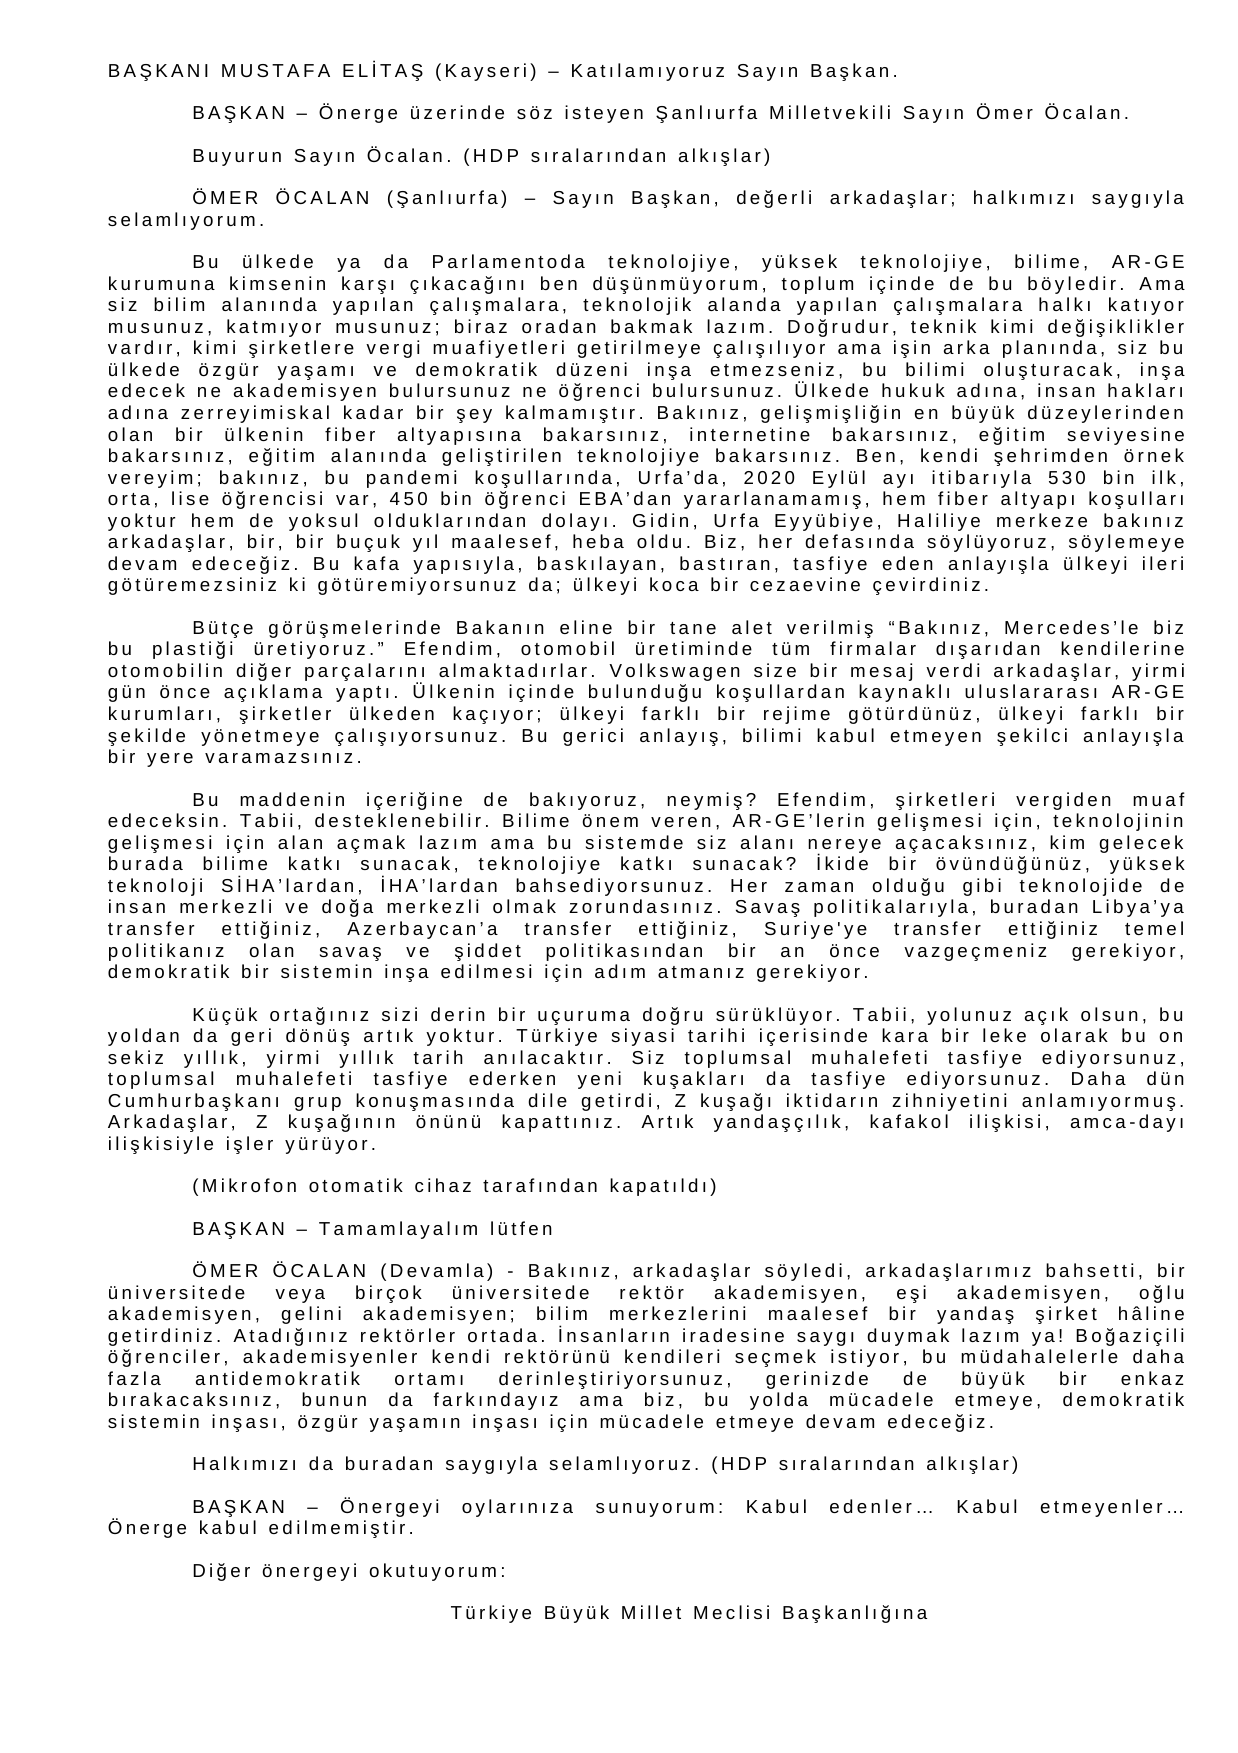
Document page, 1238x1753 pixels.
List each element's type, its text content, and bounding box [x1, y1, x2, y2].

text Küçük ortağınız sizi derin bir uçuruma doğru sürüklüyor. Tabii, yolunuz açık olsun, bu yoldan da geri dönüş artık yoktur. Türkiye siyasi tarihi içerisinde kara bir leke olarak bu on sekiz yıllık, yirmi yıllık tarih anılacaktır. Siz toplumsal muhalefeti tasfiye ediyorsunuz, toplumsal muhalefeti tasfiye ederken yeni kuşakları da tasfiye ediyorsunuz. Daha dün Cumhurbaşkanı grup konuşmasında dile getirdi, Z kuşağı iktidarın zihniyetini anlamıyormuş. Arkadaşlar, Z kuşağının önünü kapattınız. Artık yandaşçılık, kafakol ilişkisi, amca-dayı ilişkisiyle işler yürüyor. [108, 1003, 1186, 1154]
text BAŞKAN – Önerge üzerinde söz isteyen Şanlıurfa Milletvekili Sayın Ömer Öcalan. [108, 102, 1186, 124]
text Bütçe görüşmelerinde Bakanın eline bir tane alet verilmiş “Bakınız, Mercedes’le biz bu plastiği üretiyoruz.” Efendim, otomobil üretiminde tüm firmalar dışarıdan kendilerine otomobilin diğer parçalarını almaktadırlar. Volkswagen size bir mesaj verdi arkadaşlar, yirmi gün önce açıklama yaptı. Ülkenin içinde bulunduğu koşullardan kaynaklı uluslararası AR-GE kurumları, şirketler ülkeden kaçıyor; ülkeyi farklı bir rejime götürdünüz, ülkeyi farklı bir şekilde yönetmeye çalışıyorsunuz. Bu gerici anlayış, bilimi kabul etmeyen şekilci anlayışla bir yere varamazsınız. [108, 617, 1186, 768]
text Buyurun Sayın Öcalan. (HDP sıralarından alkışlar) [108, 144, 1186, 166]
text Türkiye Büyük Millet Meclisi Başkanlığına [108, 1602, 1186, 1623]
text Bu maddenin içeriğine de bakıyoruz, neymiş? Efendim, şirketleri vergiden muaf edeceksin. Tabii, desteklenebilir. Bilime önem veren, AR-GE’lerin gelişmesi için, teknolojinin gelişmesi için alan açmak lazım ama bu sistemde siz alanı nereye açacaksınız, kim gelecek burada bilime katkı sunacak, teknolojiye katkı sunacak? İkide bir övündüğünüz, yüksek teknoloji SİHA’lardan, İHA’lardan bahsediyorsunuz. Her zaman olduğu gibi teknolojide de insan merkezli ve doğa merkezli olmak zorundasınız. Savaş politikalarıyla, buradan Libya’ya transfer ettiğiniz, Azerbaycan’a transfer ettiğiniz, Suriye'ye transfer ettiğiniz temel politikanız olan savaş ve şiddet politikasından bir an önce vazgeçmeniz gerekiyor, demokratik bir sistemin inşa edilmesi için adım atmanız gerekiyor. [108, 788, 1186, 982]
text (Mikrofon otomatik cihaz tarafından kapatıldı) [108, 1175, 1186, 1197]
text BAŞKAN – Tamamlayalım lütfen [108, 1217, 1186, 1239]
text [108, 60, 1186, 81]
text ÖMER ÖCALAN (Devamla) - Bakınız, arkadaşlar söyledi, arkadaşlarımız bahsetti, bir üniversitede veya birçok üniversitede rektör akademisyen, eşi akademisyen, oğlu akademisyen, gelini akademisyen; bilim merkezlerini maalesef bir yandaş şirket hâline getirdiniz. Atadığınız rektörler ortada. İnsanların iradesine saygı duymak lazım ya! Boğaziçili öğrenciler, akademisyenler kendi rektörünü kendileri seçmek istiyor, bu müdahalelerle daha fazla antidemokratik ortamı derinleştiriyorsunuz, gerinizde de büyük bir enkaz bırakacaksınız, bunun da farkındayız ama biz, bu yolda mücadele etmeye, demokratik sistemin inşası, özgür yaşamın inşası için mücadele etmeye devam edeceğiz. [108, 1260, 1186, 1432]
text Bu ülkede ya da Parlamentoda teknolojiye, yüksek teknolojiye, bilime, AR-GE kurumuna kimsenin karşı çıkacağını ben düşünmüyorum, toplum içinde de bu böyledir. Ama siz bilim alanında yapılan çalışmalara, teknolojik alanda yapılan çalışmalara halkı katıyor musunuz, katmıyor musunuz; biraz oradan bakmak lazım. Doğrudur, teknik kimi değişiklikler vardır, kimi şirketlere vergi muafiyetleri getirilmeye çalışılıyor ama işin arka planında, siz bu ülkede özgür yaşamı ve demokratik düzeni inşa etmezseniz, bu bilimi oluşturacak, inşa edecek ne akademisyen bulursunuz ne öğrenci bulursunuz. Ülkede hukuk adına, insan hakları adına zerreyimiskal kadar bir şey kalmamıştır. Bakınız, gelişmişliğin en büyük düzeylerinden olan bir ülkenin fiber altyapısına bakarsınız, internetine bakarsınız, eğitim seviyesine bakarsınız, eğitim alanında geliştirilen teknolojiye bakarsınız. Ben, kendi şehrimden örnek vereyim; bakınız, bu pandemi koşullarında, Urfa’da, 2020 Eylül ayı itibarıyla 530 bin ilk, orta, lise öğrencisi var, 450 bin öğrenci EBA’dan yararlanamamış, hem fiber altyapı koşulları yoktur hem de yoksul olduklarından dolayı. Gidin, Urfa Eyyübiye, Haliliye merkeze bakınız arkadaşlar, bir, bir buçuk yıl maalesef, heba oldu. Biz, her defasında söylüyoruz, söylemeye devam edeceğiz. Bu kafa yapısıyla, baskılayan, bastıran, tasfiye eden anlayışla ülkeyi ileri götüremezsiniz ki götüremiyorsunuz da; ülkeyi koca bir cezaevine çevirdiniz. [108, 251, 1186, 596]
text Diğer önergeyi okutuyorum: [108, 1559, 1186, 1581]
text Halkımızı da buradan saygıyla selamlıyoruz. (HDP sıralarından alkışlar) [108, 1453, 1186, 1475]
text ÖMER ÖCALAN (Şanlıurfa) – Sayın Başkan, değerli arkadaşlar; halkımızı saygıyla selamlıyorum. [108, 187, 1186, 230]
text BAŞKAN – Önergeyi oylarınıza sunuyorum: Kabul edenler… Kabul etmeyenler… Önerge kabul edilmemiştir. [108, 1496, 1186, 1539]
